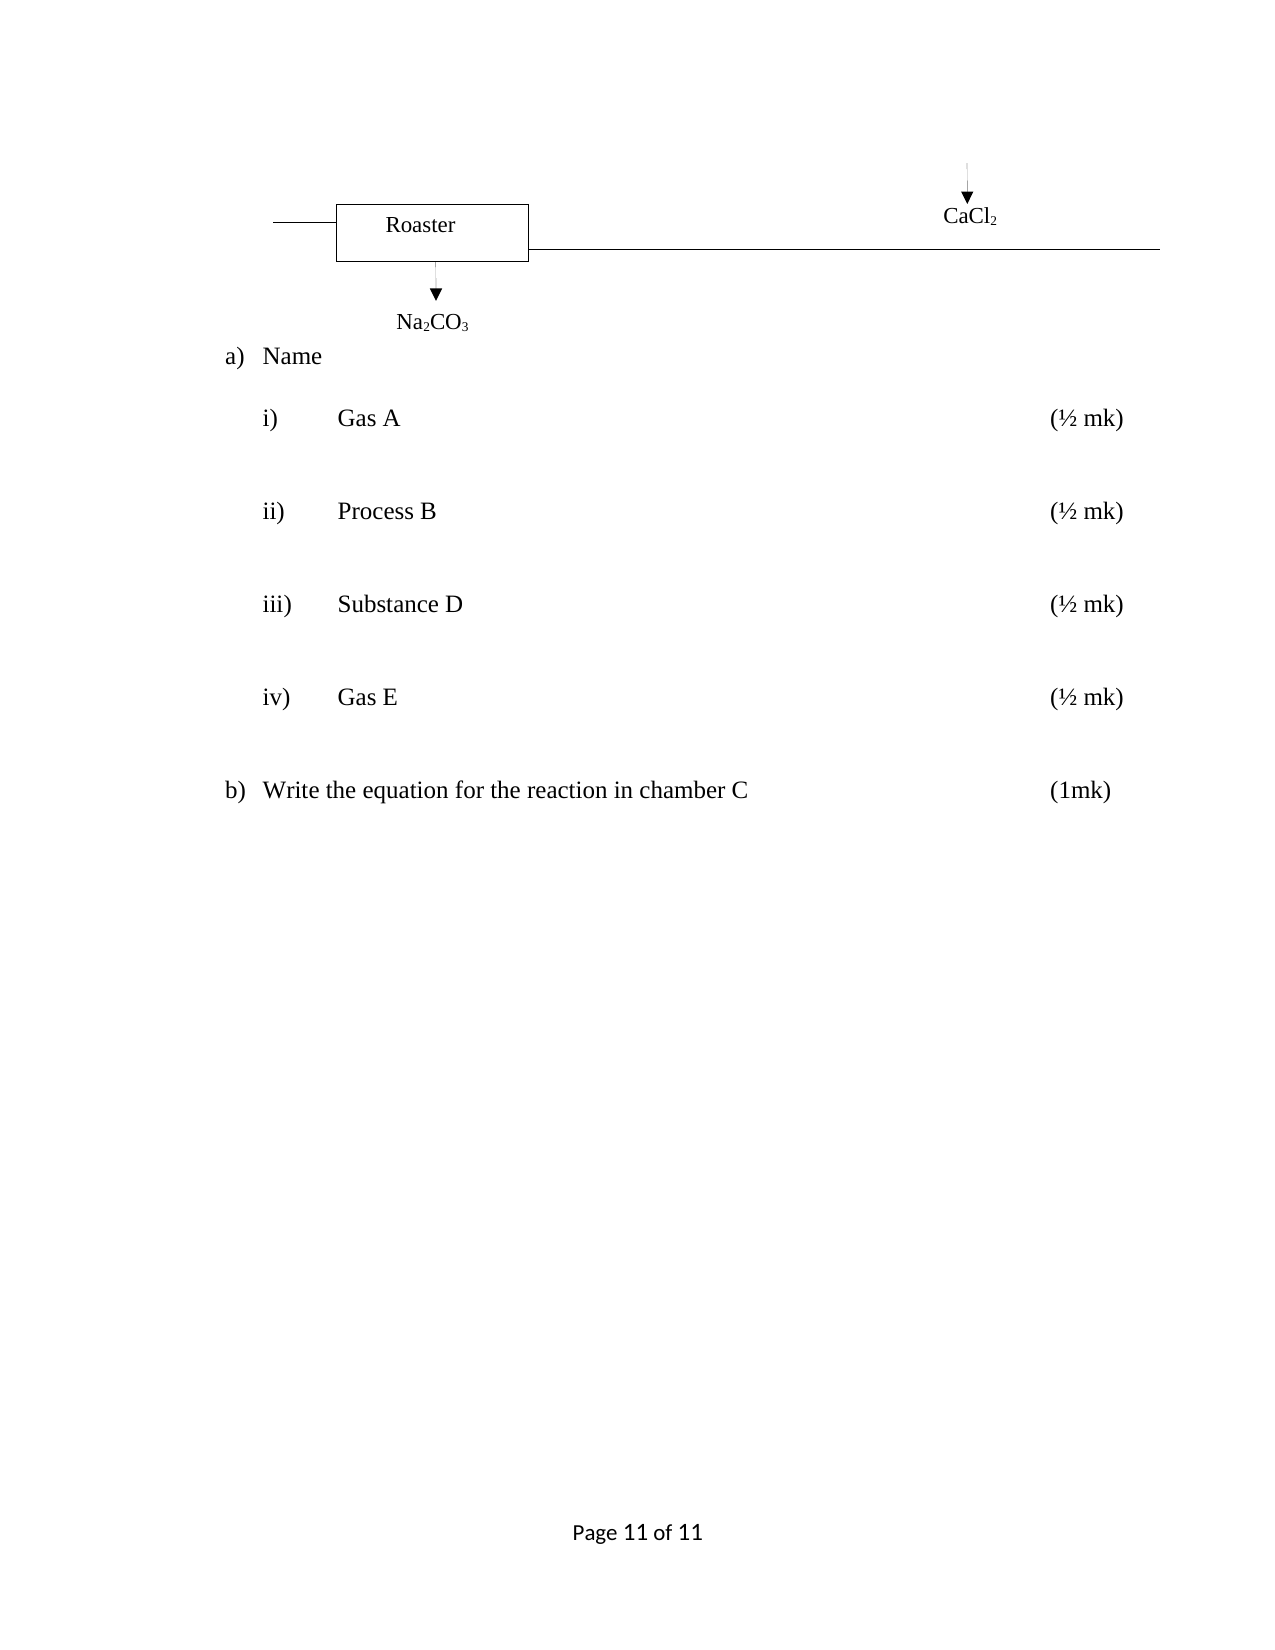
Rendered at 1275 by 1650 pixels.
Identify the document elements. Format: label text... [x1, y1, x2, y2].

list Write the equation for the reaction in chamber C (1mk) [225, 775, 1125, 804]
list Name [225, 341, 1125, 369]
list Substance D (½ mk) [262, 589, 1125, 618]
list Process B (½ mk) [262, 496, 1125, 525]
list Gas A (½ mk) [262, 403, 1125, 432]
list Gas E (½ mk) [262, 682, 1125, 711]
